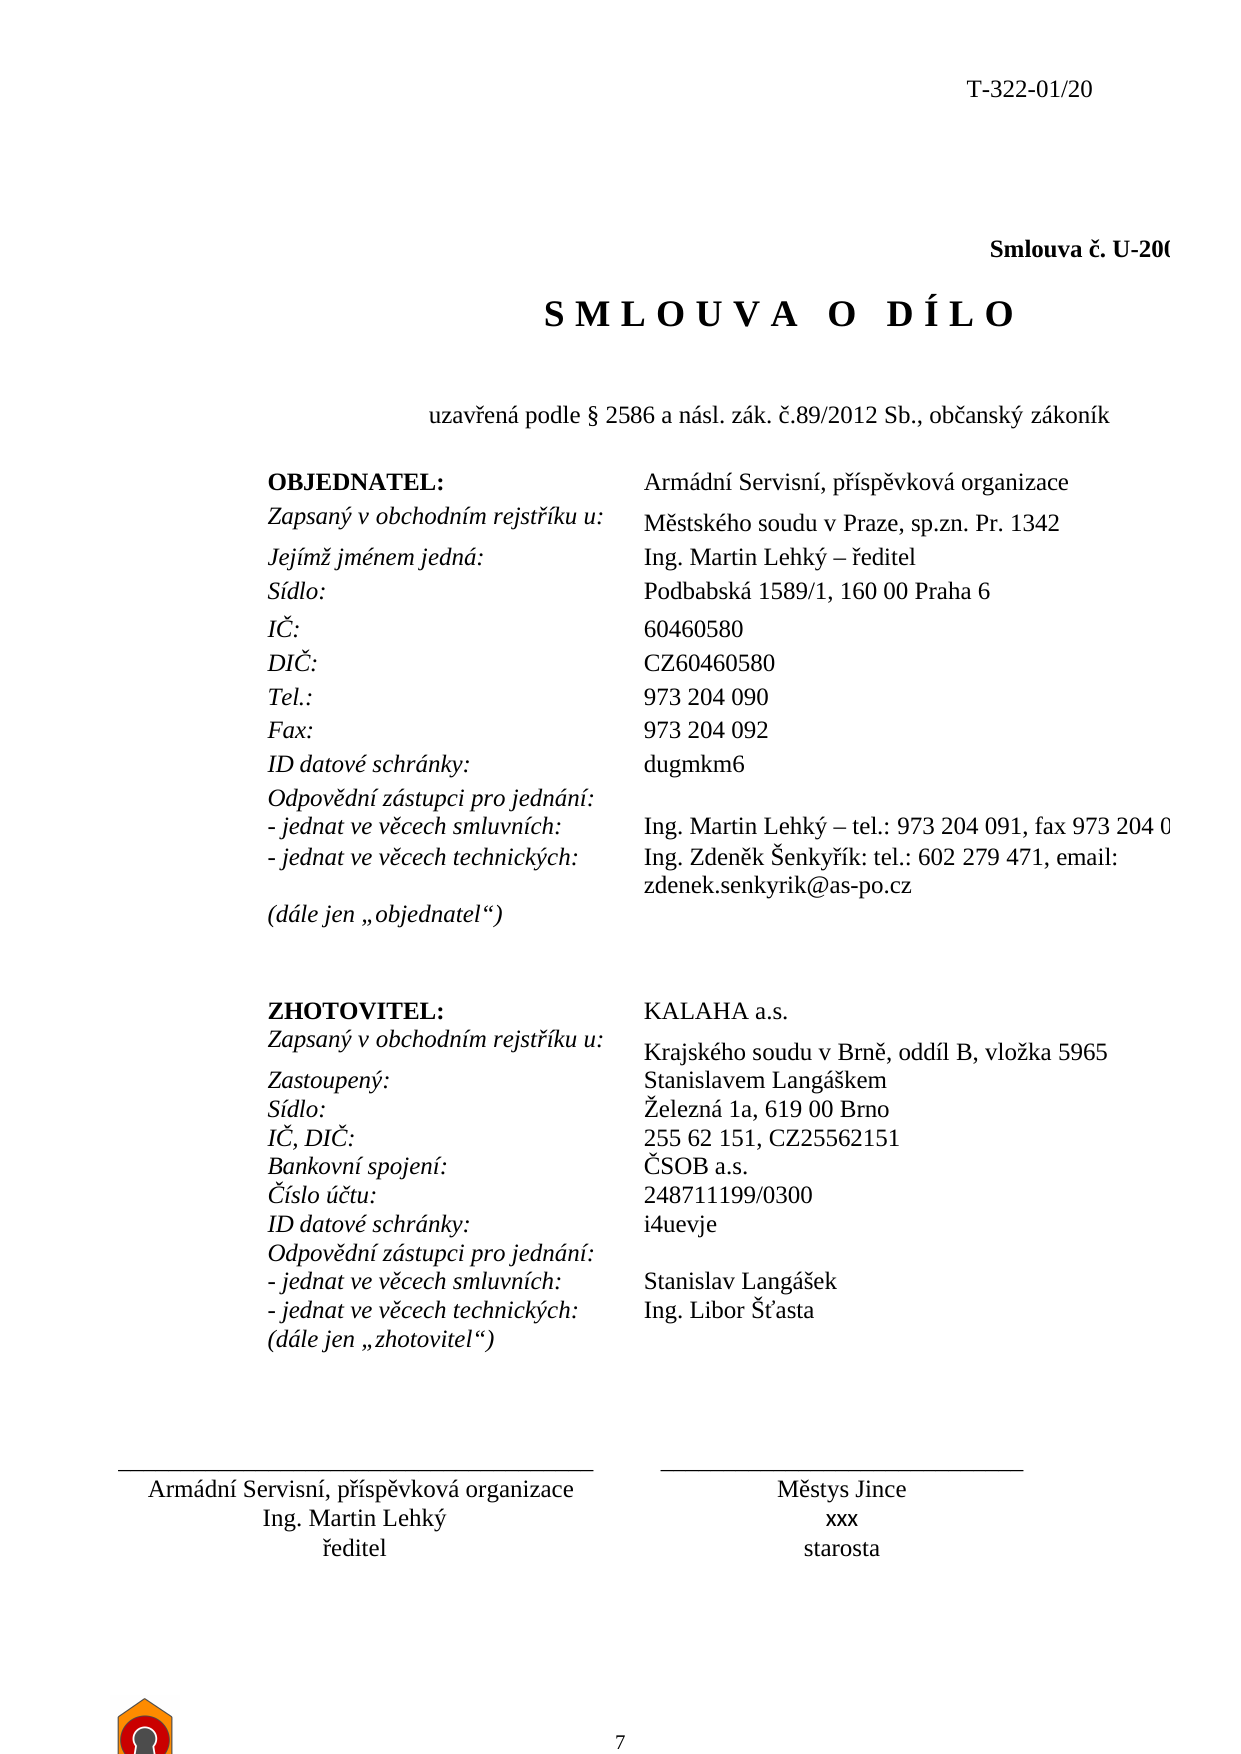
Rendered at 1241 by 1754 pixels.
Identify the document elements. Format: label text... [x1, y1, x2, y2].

picture [109, 1695, 180, 1754]
list Ing. Martin Lehký xxx [223, 1503, 1092, 1533]
text ředitel starosta [148, 1533, 1092, 1562]
list ______________________________________ _____________________________ [118, 1445, 1092, 1474]
list Armádní Servisní, příspěvková organizace Městys Jince [118, 1474, 1092, 1503]
